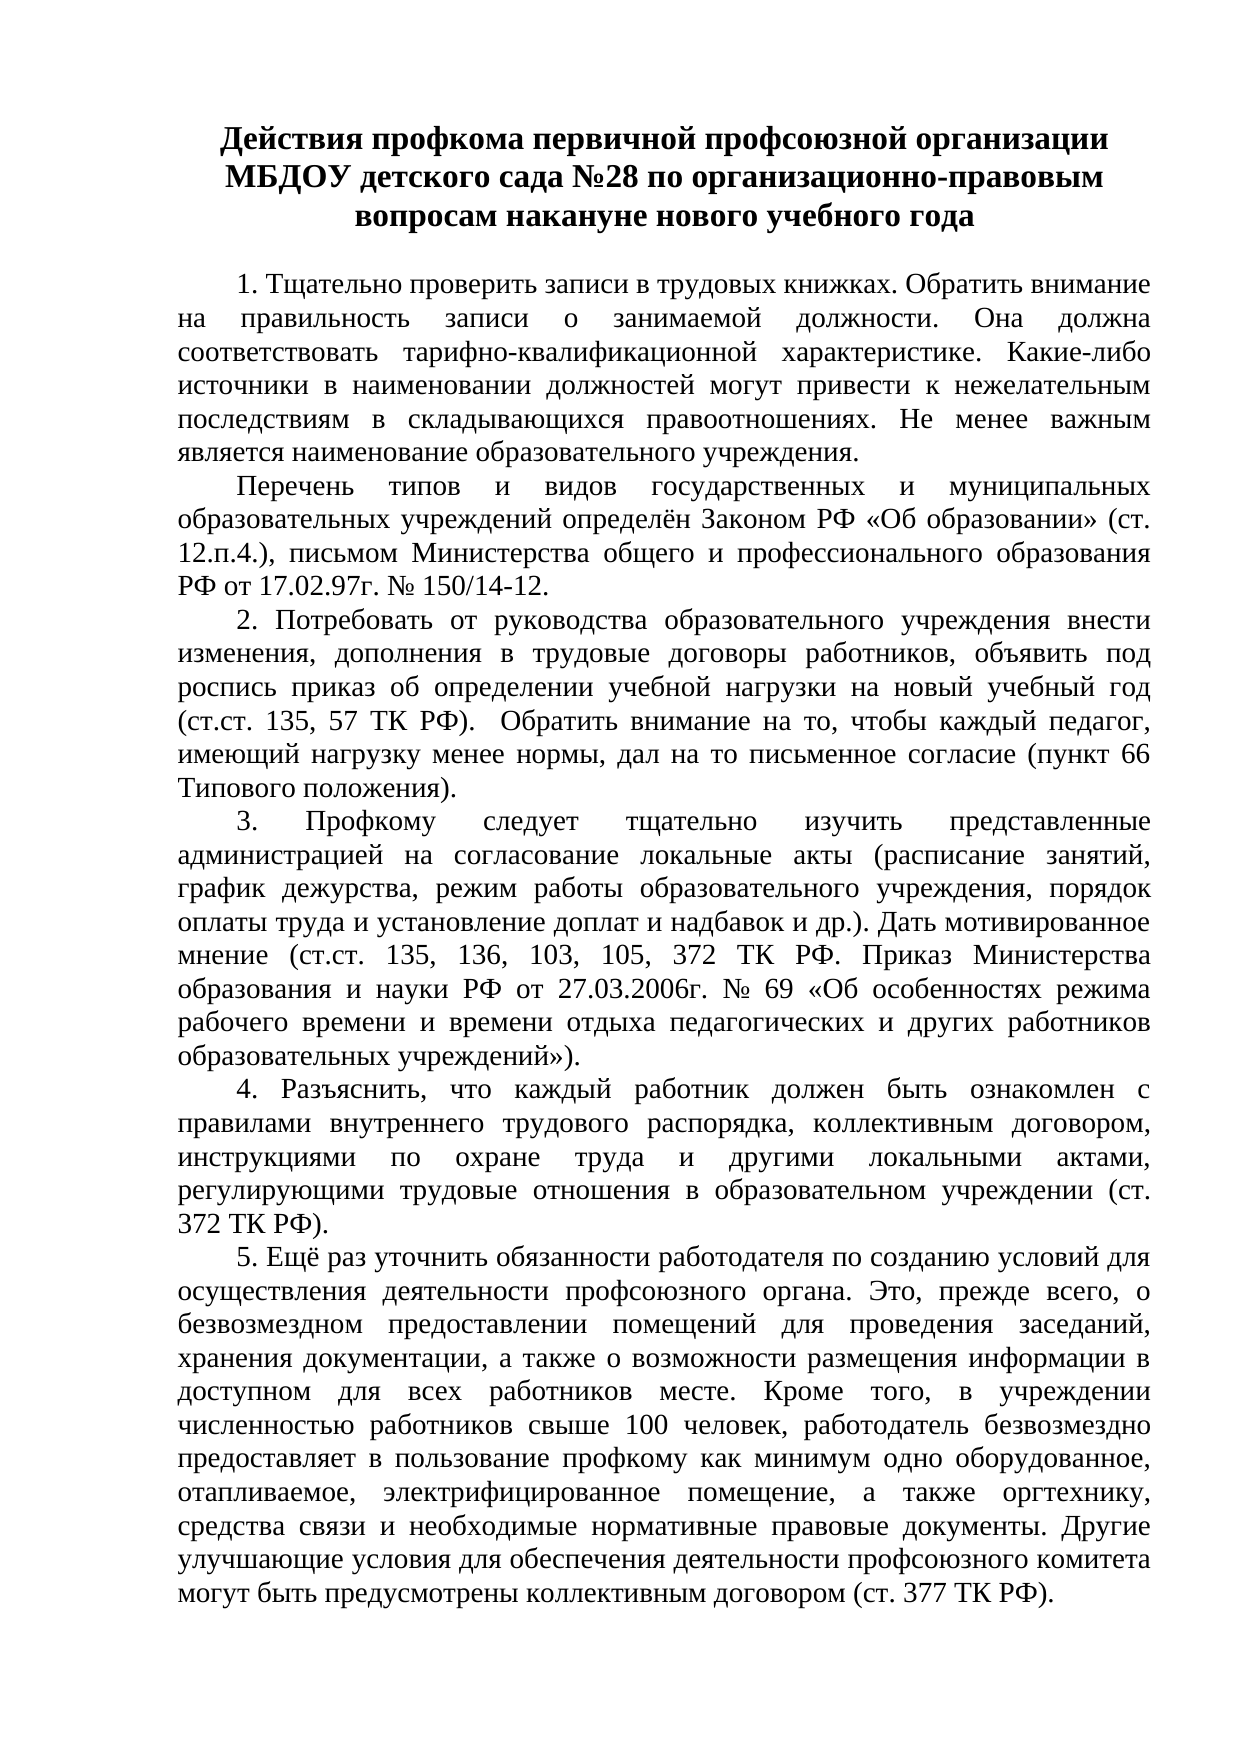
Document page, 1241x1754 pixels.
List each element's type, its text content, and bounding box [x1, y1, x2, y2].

text Действия профкома первичной профсоюзной организации МБДОУ детского сада №28 по организационно-правовым вопросам накануне нового учебного года [177, 118, 1152, 233]
text 2. Потребовать от руководства образовательного учреждения внести изменения, дополнения в трудовые договоры работников, объявить под роспись приказ об определении учебной нагрузки на новый учебный год (ст.ст. 135, 57 ТК РФ). Обратить внимание на то, чтобы каждый педагог, имеющий нагрузку менее нормы, дал на то письменное согласие (пункт 66 Типового положения). [177, 602, 1152, 803]
text 1. Тщательно проверить записи в трудовых книжках. Обратить внимание на правильность записи о занимаемой должности. Она должна соответствовать тарифно-квалификационной характеристике. Какие-либо источники в наименовании должностей могут привести к нежелательным последствиям в складывающихся правоотношениях. Не менее важным является наименование образовательного учреждения. [177, 267, 1152, 468]
text Перечень типов и видов государственных и муниципальных образовательных учреждений определён Законом РФ «Об образовании» (ст. 12.п.4.), письмом Министерства общего и профессионального образования РФ от 17.02.97г. № 150/14-12. [177, 468, 1152, 602]
text 4. Разъяснить, что каждый работник должен быть ознакомлен с правилами внутреннего трудового распорядка, коллективным договором, инструкциями по охране труда и другими локальными актами, регулирующими трудовые отношения в образовательном учреждении (ст. 372 ТК РФ). [177, 1072, 1152, 1239]
text 5. Ещё раз уточнить обязанности работодателя по созданию условий для осуществления деятельности профсоюзного органа. Это, прежде всего, о безвозмездном предоставлении помещений для проведения заседаний, хранения документации, а также о возможности размещения информации в доступном для всех работников месте. Кроме того, в учреждении численностью работников свыше 100 человек, работодатель безвозмездно предоставляет в пользование профкому как минимум одно оборудованное, отапливаемое, электрифицированное помещение, а также оргтехнику, средства связи и необходимые нормативные правовые документы. Другие улучшающие условия для обеспечения деятельности профсоюзного комитета могут быть предусмотрены коллективным договором (ст. 377 ТК РФ). [177, 1239, 1152, 1608]
text 3. Профкому следует тщательно изучить представленные администрацией на согласование локальные акты (расписание занятий, график дежурства, режим работы образовательного учреждения, порядок оплаты труда и установление доплат и надбавок и др.). Дать мотивированное мнение (ст.ст. 135, 136, 103, 105, 372 ТК РФ. Приказ Министерства образования и науки РФ от 27.03.2006г. № 69 «Об особенностях режима рабочего времени и времени отдыха педагогических и других работников образовательных учреждений»). [177, 803, 1152, 1072]
